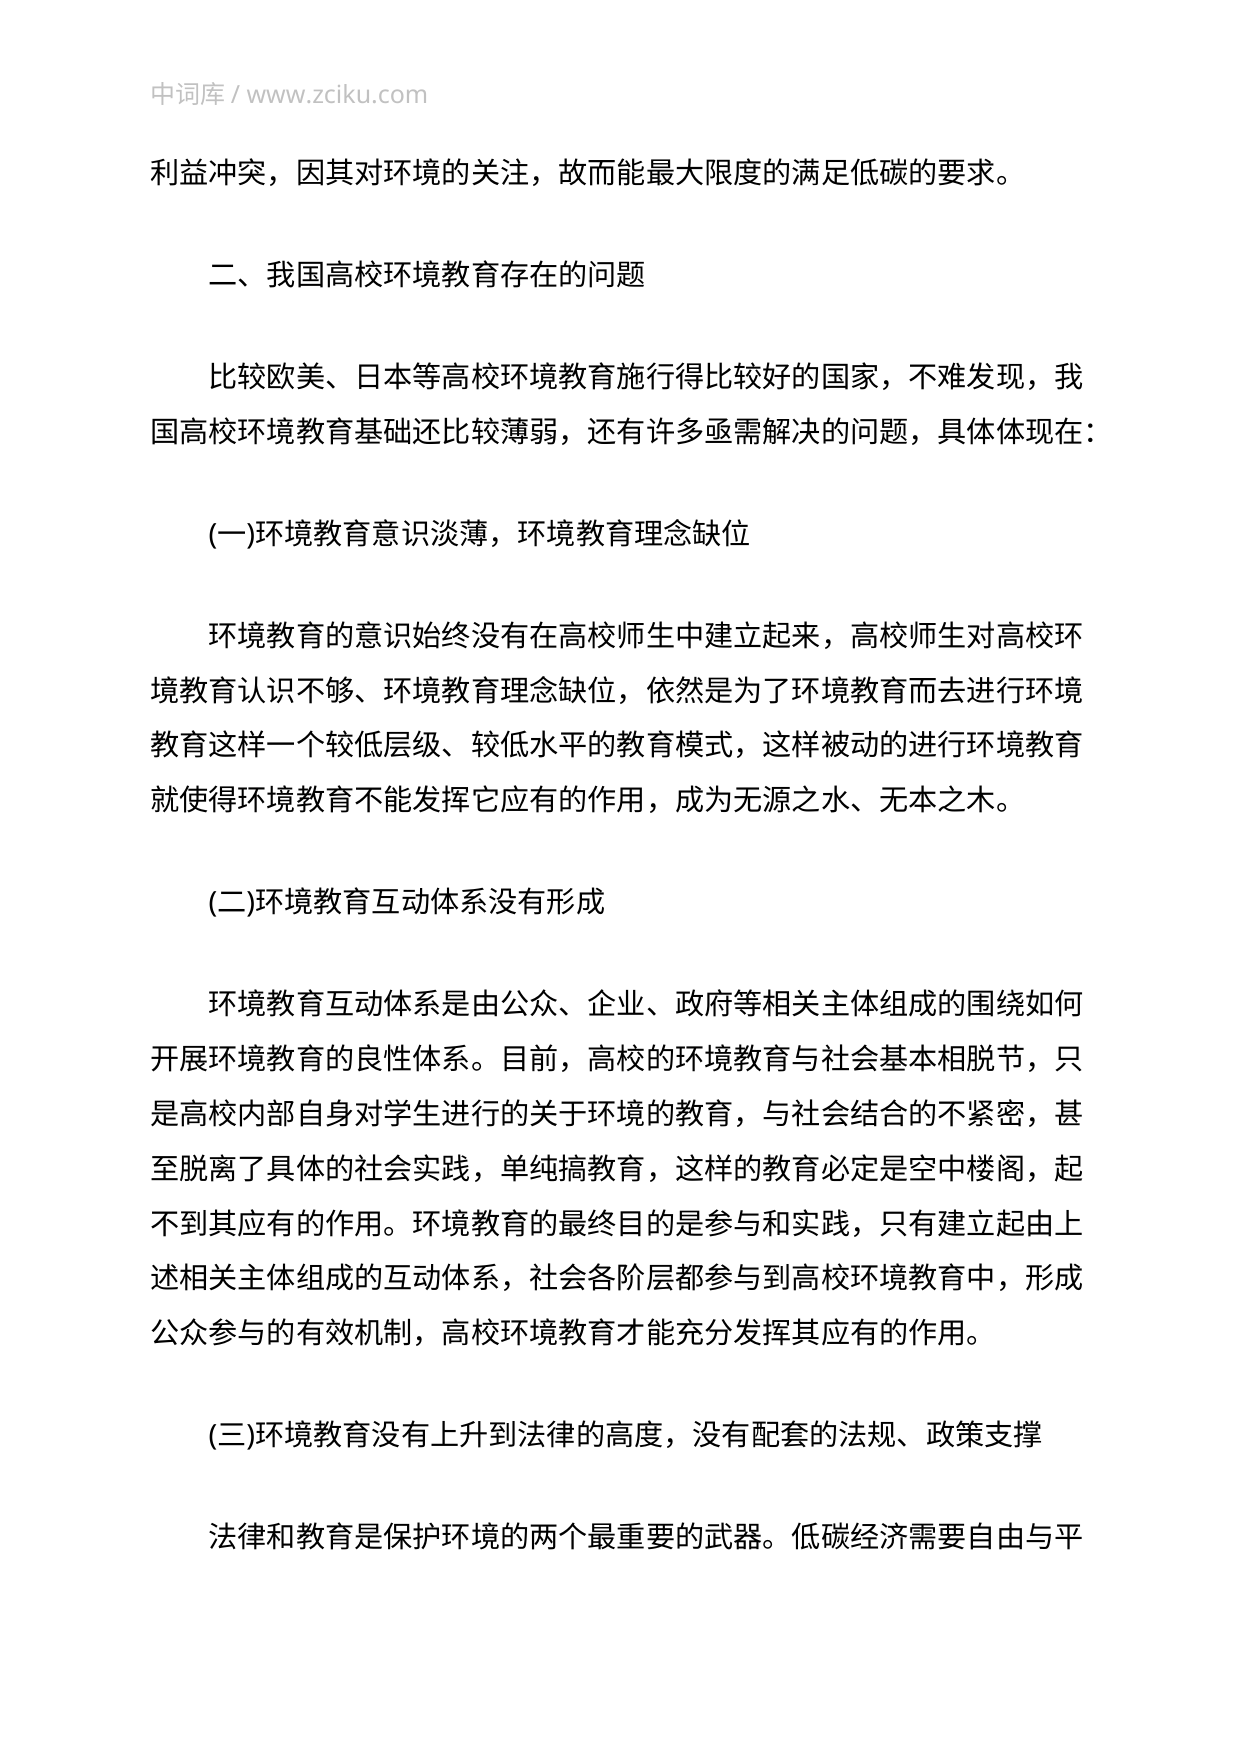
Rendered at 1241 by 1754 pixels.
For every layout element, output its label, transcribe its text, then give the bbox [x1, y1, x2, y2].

text (一)环境教育意识淡薄，环境教育理念缺位 [150, 510, 1090, 553]
text (三)环境教育没有上升到法律的高度，没有配套的法规、政策支撑 [150, 1412, 1090, 1454]
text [150, 150, 1090, 192]
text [150, 1514, 1090, 1556]
text 环境教育互动体系是由公众、企业、政府等相关主体组成的围绕如何开展环境教育的良性体系。目前，高校的环境教育与社会基本相脱节，只是高校内部自身对学生进行的关于环境的教育，与社会结合的不紧密，甚至脱离了具体的社会实践，单纯搞教育，这样的教育必定是空中楼阁，起不到其应有的作用。环境教育的最终目的是参与和实践，只有建立起由上述相关主体组成的互动体系，社会各阶层都参与到高校环境教育中，形成公众参与的有效机制，高校环境教育才能充分发挥其应有的作用。 [150, 981, 1090, 1352]
text (二)环境教育互动体系没有形成 [150, 879, 1090, 921]
text 环境教育的意识始终没有在高校师生中建立起来，高校师生对高校环境教育认识不够、环境教育理念缺位，依然是为了环境教育而去进行环境教育这样一个较低层级、较低水平的教育模式，这样被动的进行环境教育就使得环境教育不能发挥它应有的作用，成为无源之水、无本之木。 [150, 612, 1090, 819]
text 比较欧美、日本等高校环境教育施行得比较好的国家，不难发现，我国高校环境教育基础还比较薄弱，还有许多亟需解决的问题，具体体现在： [150, 353, 1090, 451]
text 二、我国高校环境教育存在的问题 [150, 252, 1090, 294]
